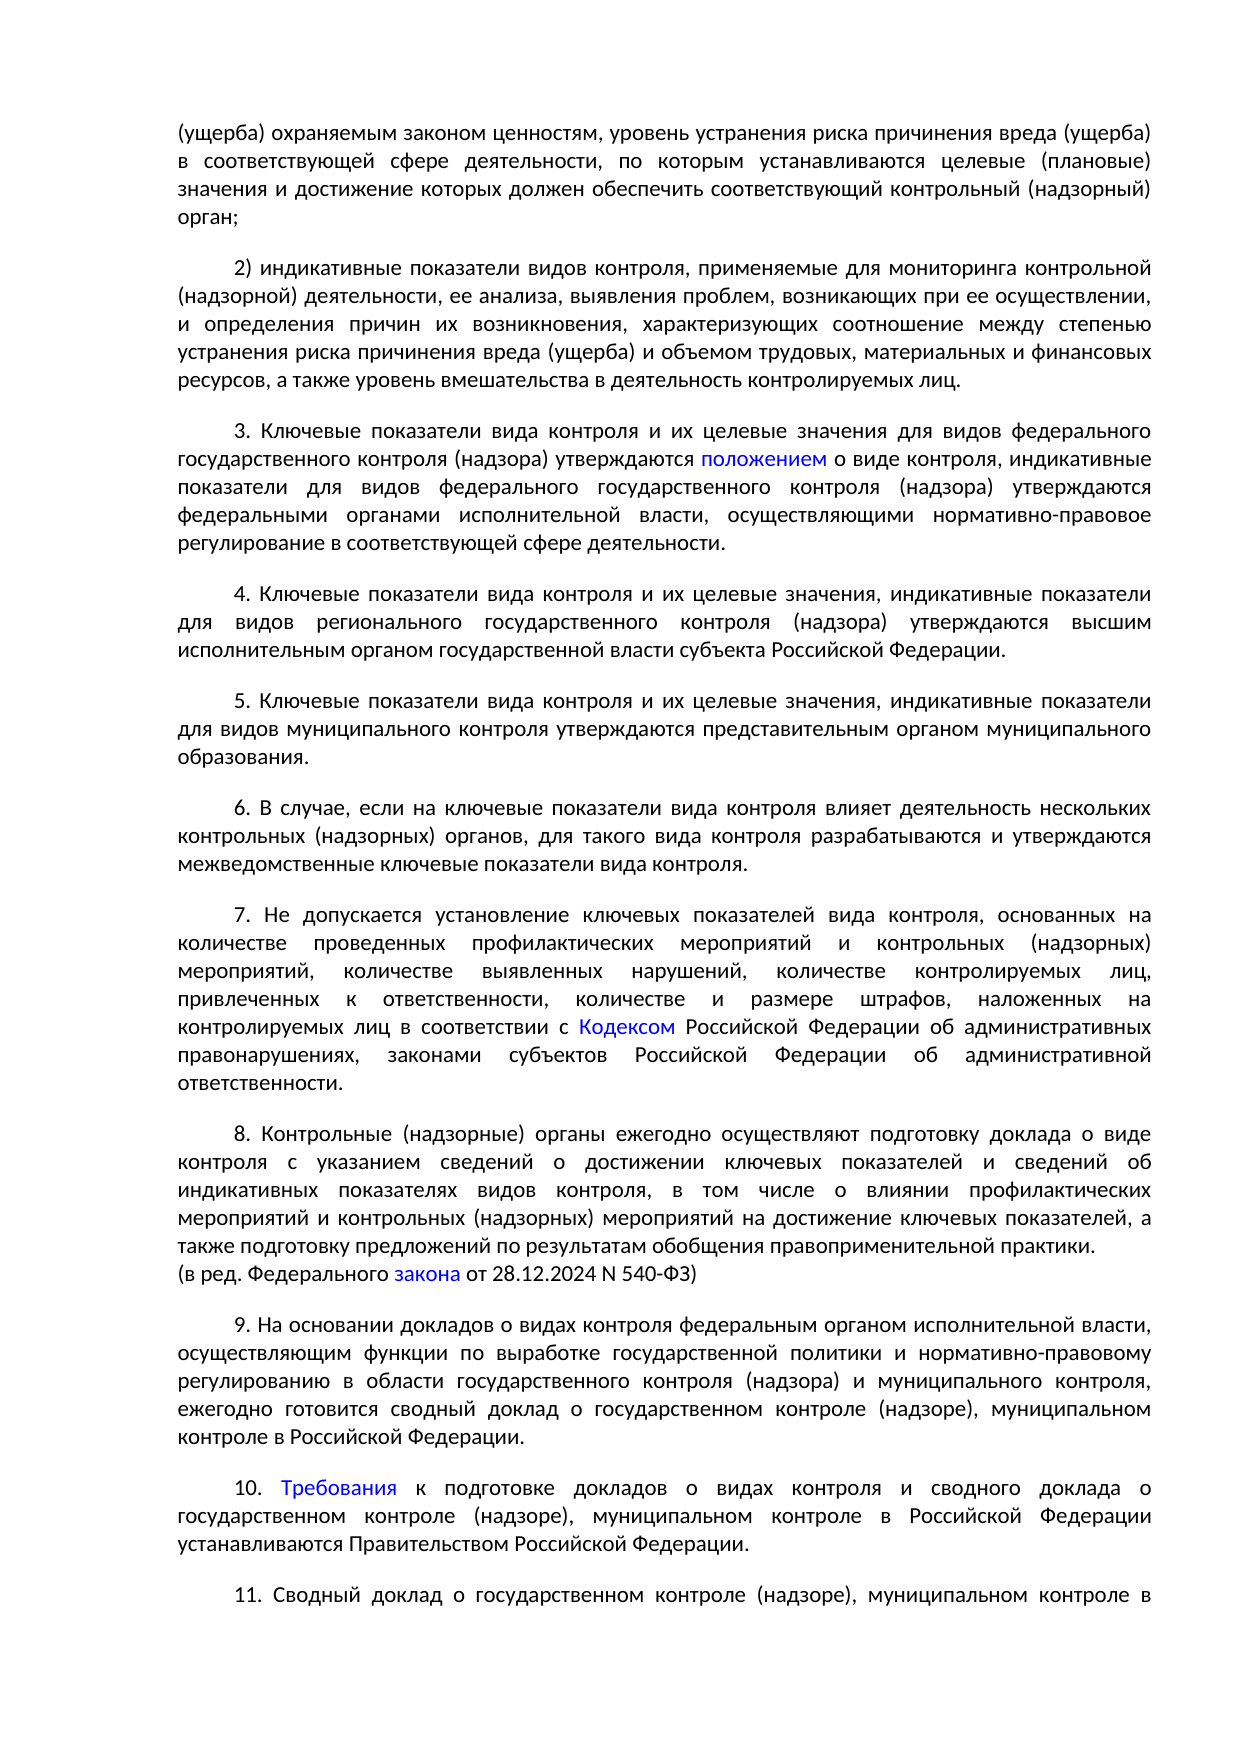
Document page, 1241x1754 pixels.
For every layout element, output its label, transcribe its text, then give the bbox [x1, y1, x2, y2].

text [177, 118, 1152, 230]
text 9. На основании докладов о видах контроля федеральным органом исполнительной власти, осуществляющим функции по выработке государственной политики и нормативно-правовому регулированию в области государственного контроля (надзора) и муниципального контроля, ежегодно готовится сводный доклад о государственном контроле (надзоре), муниципальном контроле в Российской Федерации. [177, 1310, 1152, 1450]
text 4. Ключевые показатели вида контроля и их целевые значения, индикативные показатели для видов регионального государственного контроля (надзора) утверждаются высшим исполнительным органом государственной власти субъекта Российской Федерации. [177, 579, 1152, 663]
text 10. Требования к подготовке докладов о видах контроля и сводного доклада о государственном контроле (надзоре), муниципальном контроле в Российской Федерации устанавливаются Правительством Российской Федерации. [177, 1473, 1152, 1557]
text (в ред. Федерального закона от 28.12.2024 N 540-ФЗ) [177, 1259, 1152, 1287]
text 6. В случае, если на ключевые показатели вида контроля влияет деятельность нескольких контрольных (надзорных) органов, для такого вида контроля разрабатываются и утверждаются межведомственные ключевые показатели вида контроля. [177, 793, 1152, 877]
text 8. Контрольные (надзорные) органы ежегодно осуществляют подготовку доклада о виде контроля с указанием сведений о достижении ключевых показателей и сведений об индикативных показателях видов контроля, в том числе о влиянии профилактических мероприятий и контрольных (надзорных) мероприятий на достижение ключевых показателей, а также подготовку предложений по результатам обобщения правоприменительной практики. [177, 1119, 1152, 1259]
text 3. Ключевые показатели вида контроля и их целевые значения для видов федерального государственного контроля (надзора) утверждаются положением о виде контроля, индикативные показатели для видов федерального государственного контроля (надзора) утверждаются федеральными органами исполнительной власти, осуществляющими нормативно-правовое регулирование в соответствующей сфере деятельности. [177, 416, 1152, 556]
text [177, 1580, 1152, 1608]
text 5. Ключевые показатели вида контроля и их целевые значения, индикативные показатели для видов муниципального контроля утверждаются представительным органом муниципального образования. [177, 686, 1152, 770]
text 2) индикативные показатели видов контроля, применяемые для мониторинга контрольной (надзорной) деятельности, ее анализа, выявления проблем, возникающих при ее осуществлении, и определения причин их возникновения, характеризующих соотношение между степенью устранения риска причинения вреда (ущерба) и объемом трудовых, материальных и финансовых ресурсов, а также уровень вмешательства в деятельность контролируемых лиц. [177, 253, 1152, 393]
text 7. Не допускается установление ключевых показателей вида контроля, основанных на количестве проведенных профилактических мероприятий и контрольных (надзорных) мероприятий, количестве выявленных нарушений, количестве контролируемых лиц, привлеченных к ответственности, количестве и размере штрафов, наложенных на контролируемых лиц в соответствии с Кодексом Российской Федерации об административных правонарушениях, законами субъектов Российской Федерации об административной ответственности. [177, 900, 1152, 1096]
